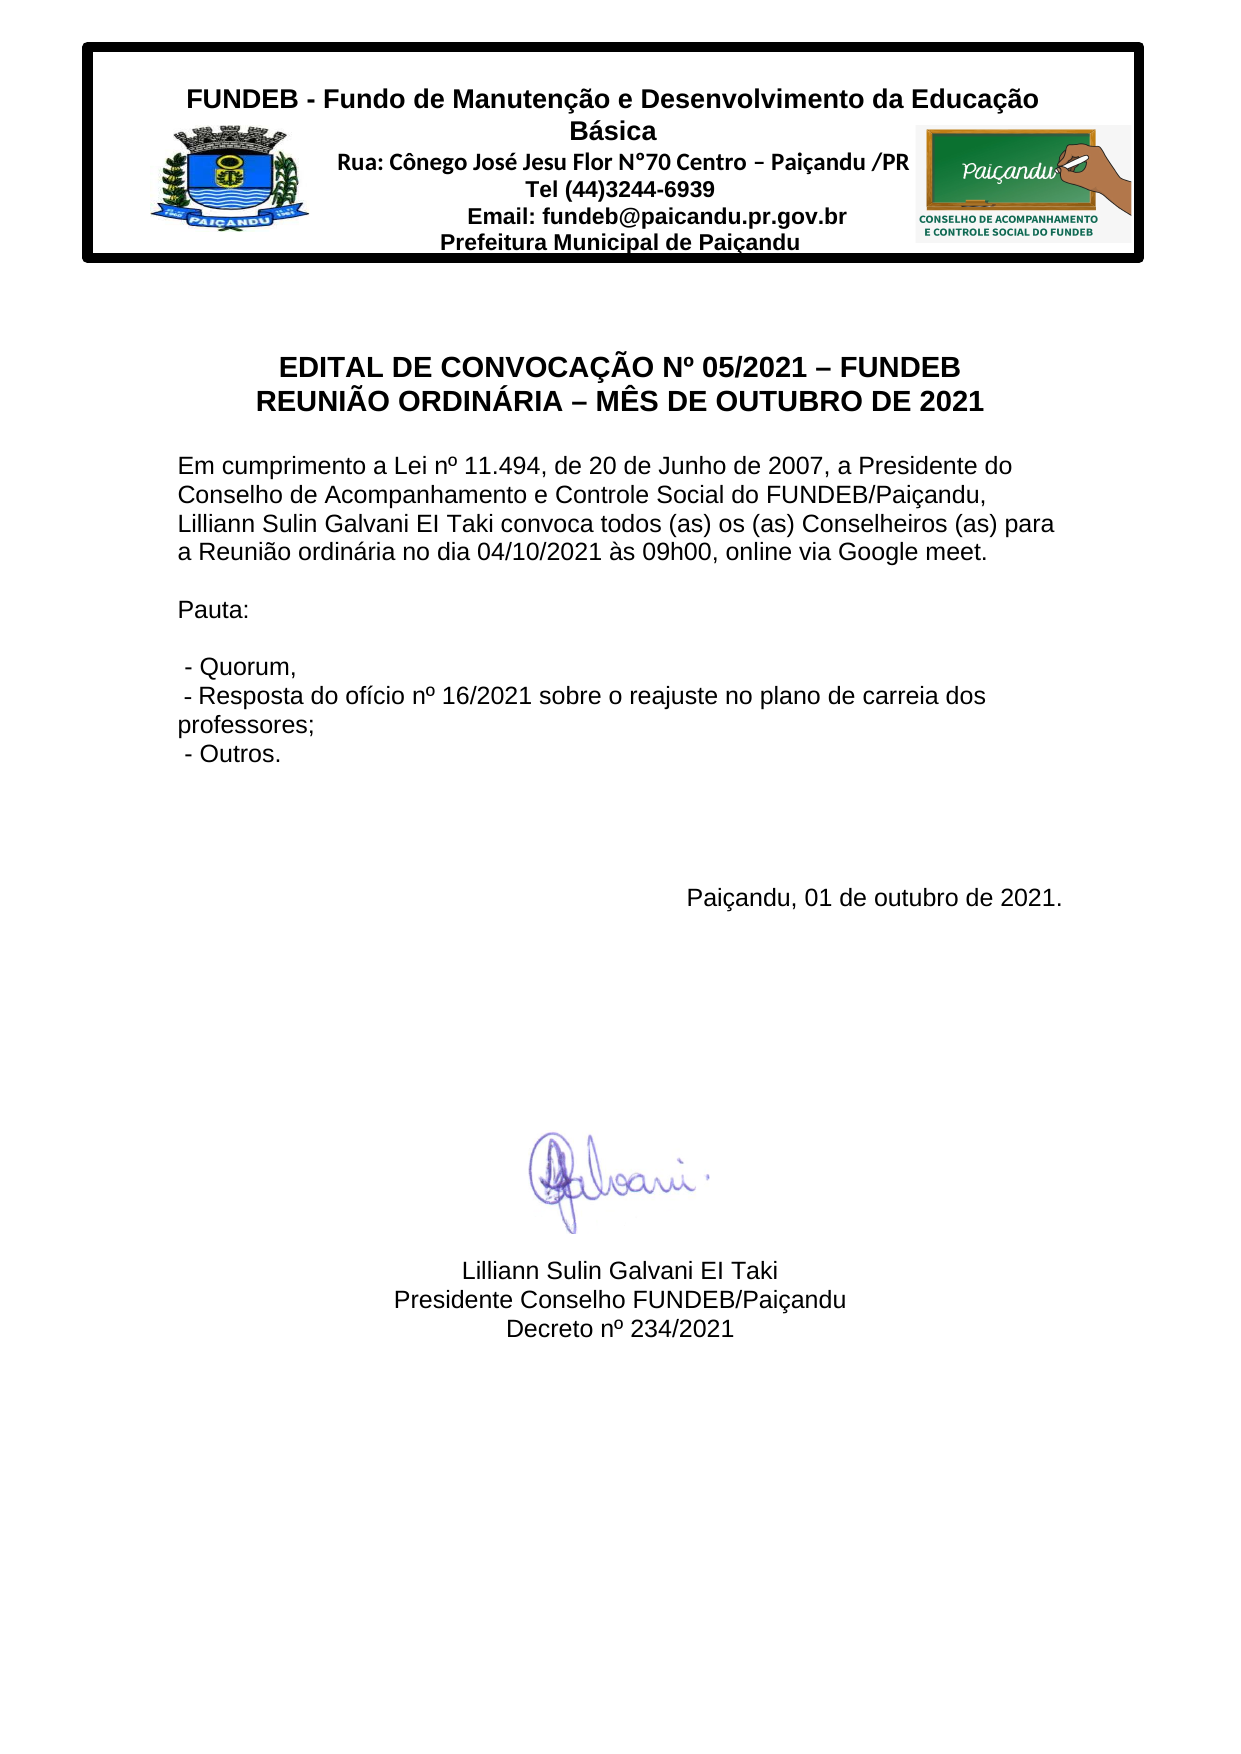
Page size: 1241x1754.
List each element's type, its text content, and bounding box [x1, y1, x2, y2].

text - Quorum, [177, 652, 1063, 681]
text Paiçandu, 01 de outubro de 2021. [177, 882, 1063, 911]
text EDITAL DE CONVOCAÇÃO Nº 05/2021 – FUNDEB [177, 351, 1063, 384]
text Presidente Conselho FUNDEB/Paiçandu [177, 1285, 1063, 1314]
text - Outros. [177, 739, 1063, 767]
text - Resposta do ofício nº 16/2021 sobre o reajuste no plano de carreia dos professores; [177, 681, 1063, 739]
picture [915, 125, 1132, 243]
text REUNIÃO ORDINÁRIA – MÊS DE OUTUBRO DE 2021 [177, 384, 1063, 418]
text Lilliann Sulin Galvani EI Taki [177, 1256, 1063, 1285]
text Pauta: [177, 595, 1063, 624]
text Em cumprimento a Lei nº 11.494, de 20 de Junho de 2007, a Presidente do Conselho de Acompanhamento e Controle Social do FUNDEB/Paiçandu, Lilliann Sulin Galvani EI Taki convoca todos (as) os (as) Conselheiros (as) para a Reunião ordinária no dia 04/10/2021 às 09h00, online via Google meet. [177, 451, 1063, 566]
picture [528, 1130, 710, 1234]
text Decreto nº 234/2021 [177, 1314, 1063, 1342]
picture [150, 125, 310, 232]
